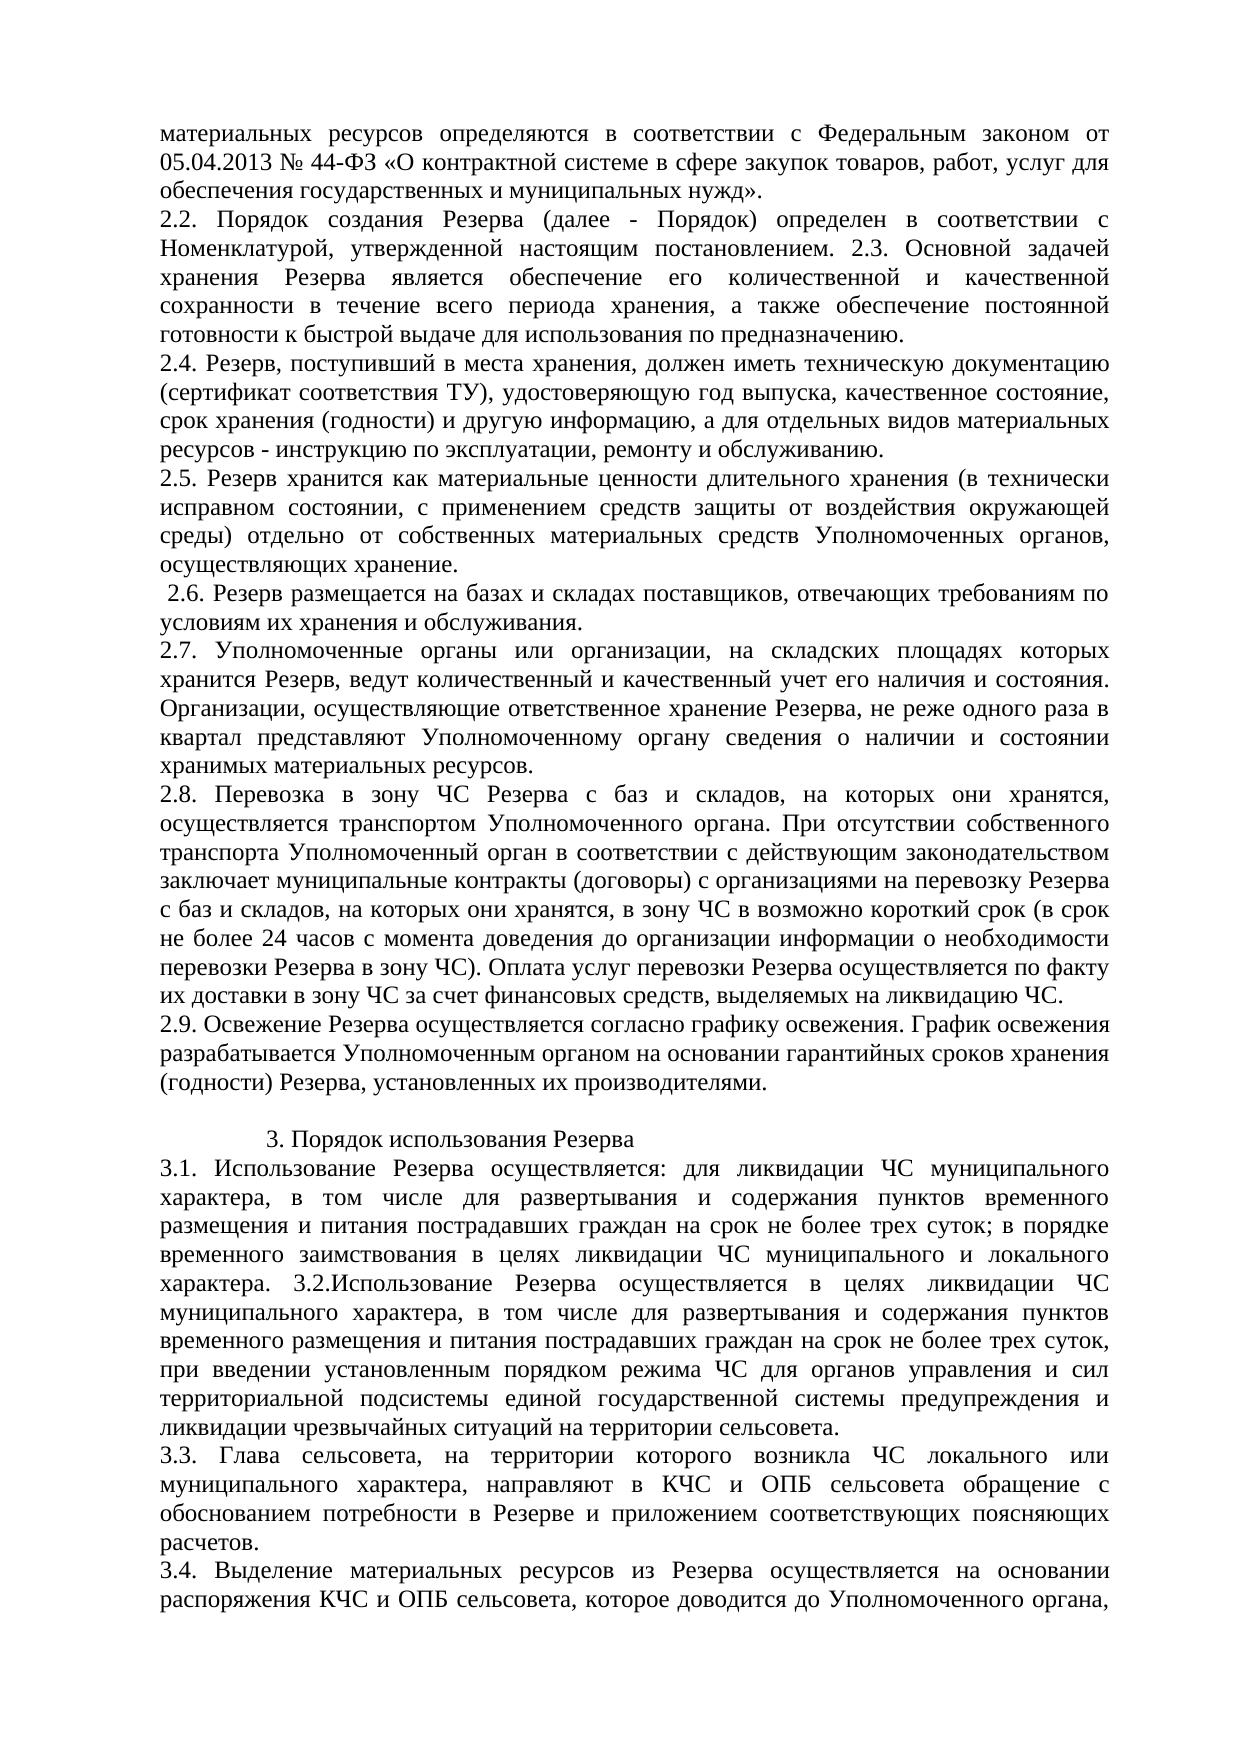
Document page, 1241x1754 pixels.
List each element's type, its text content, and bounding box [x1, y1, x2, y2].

text 2.8. Перевозка в зону ЧС Резерва с баз и складов, на которых они хранятся, осуществляется транспортом Уполномоченного органа. При отсутствии собственного транспорта Уполномоченный орган в соответствии с действующим законодательством заключает муниципальные контракты (договоры) с организациями на перевозку Резерва с баз и складов, на которых они хранятся, в зону ЧС в возможно короткий срок (в срок не более 24 часов с момента доведения до организации информации о необходимости перевозки Резерва в зону ЧС). Оплата услуг перевозки Резерва осуществляется по факту их доставки в зону ЧС за счет финансовых средств, выделяемых на ликвидацию ЧС. [159, 779, 1110, 1009]
text 3. Порядок использования Резерва [159, 1124, 1110, 1153]
text 2.7. Уполномоченные органы или организации, на складских площадях которых хранится Резерв, ведут количественный и качественный учет его наличия и состояния. Организации, осуществляющие ответственное хранение Резерва, не реже одного раза в квартал представляют Уполномоченному органу сведения о наличии и состоянии хранимых материальных ресурсов. [159, 636, 1110, 779]
text 2.5. Резерв хранится как материальные ценности длительного хранения (в технически исправном состоянии, с применением средств защиты от воздействия окружающей среды) отдельно от собственных материальных средств Уполномоченных органов, осуществляющих хранение. [159, 463, 1110, 578]
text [159, 1556, 1110, 1613]
text 2.2. Порядок создания Резерва (далее - Порядок) определен в соответствии с Номенклатурой, утвержденной настоящим постановлением. 2.3. Основной задачей хранения Резерва является обеспечение его количественной и качественной сохранности в течение всего периода хранения, а также обеспечение постоянной готовности к быстрой выдаче для использования по предназначению. [159, 204, 1110, 348]
text 2.4. Резерв, поступивший в места хранения, должен иметь техническую документацию (сертификат соответствия ТУ), удостоверяющую год выпуска, качественное состояние, срок хранения (годности) и другую информацию, а для отдельных видов материальных ресурсов - инструкцию по эксплуатации, ремонту и обслуживанию. [159, 348, 1110, 463]
text 2.6. Резерв размещается на базах и складах поставщиков, отвечающих требованиям по условиям их хранения и обслуживания. [159, 578, 1110, 636]
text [159, 118, 1110, 204]
text 3.3. Глава сельсовета, на территории которого возникла ЧС локального или муниципального характера, направляют в КЧС и ОПБ сельсовета обращение с обоснованием потребности в Резерве и приложением соответствующих поясняющих расчетов. [159, 1441, 1110, 1556]
text 2.9. Освежение Резерва осуществляется согласно графику освежения. График освежения разрабатывается Уполномоченным органом на основании гарантийных сроков хранения (годности) Резерва, установленных их производителями. [159, 1009, 1110, 1096]
text 3.1. Использование Резерва осуществляется: для ликвидации ЧС муниципального характера, в том числе для развертывания и содержания пунктов временного размещения и питания пострадавших граждан на срок не более трех суток; в порядке временного заимствования в целях ликвидации ЧС муниципального и локального характера. 3.2.Использование Резерва осуществляется в целях ликвидации ЧС муниципального характера, в том числе для развертывания и содержания пунктов временного размещения и питания пострадавших граждан на срок не более трех суток, при введении установленным порядком режима ЧС для органов управления и сил территориальной подсистемы единой государственной системы предупреждения и ликвидации чрезвычайных ситуаций на территории сельсовета. [159, 1153, 1110, 1441]
